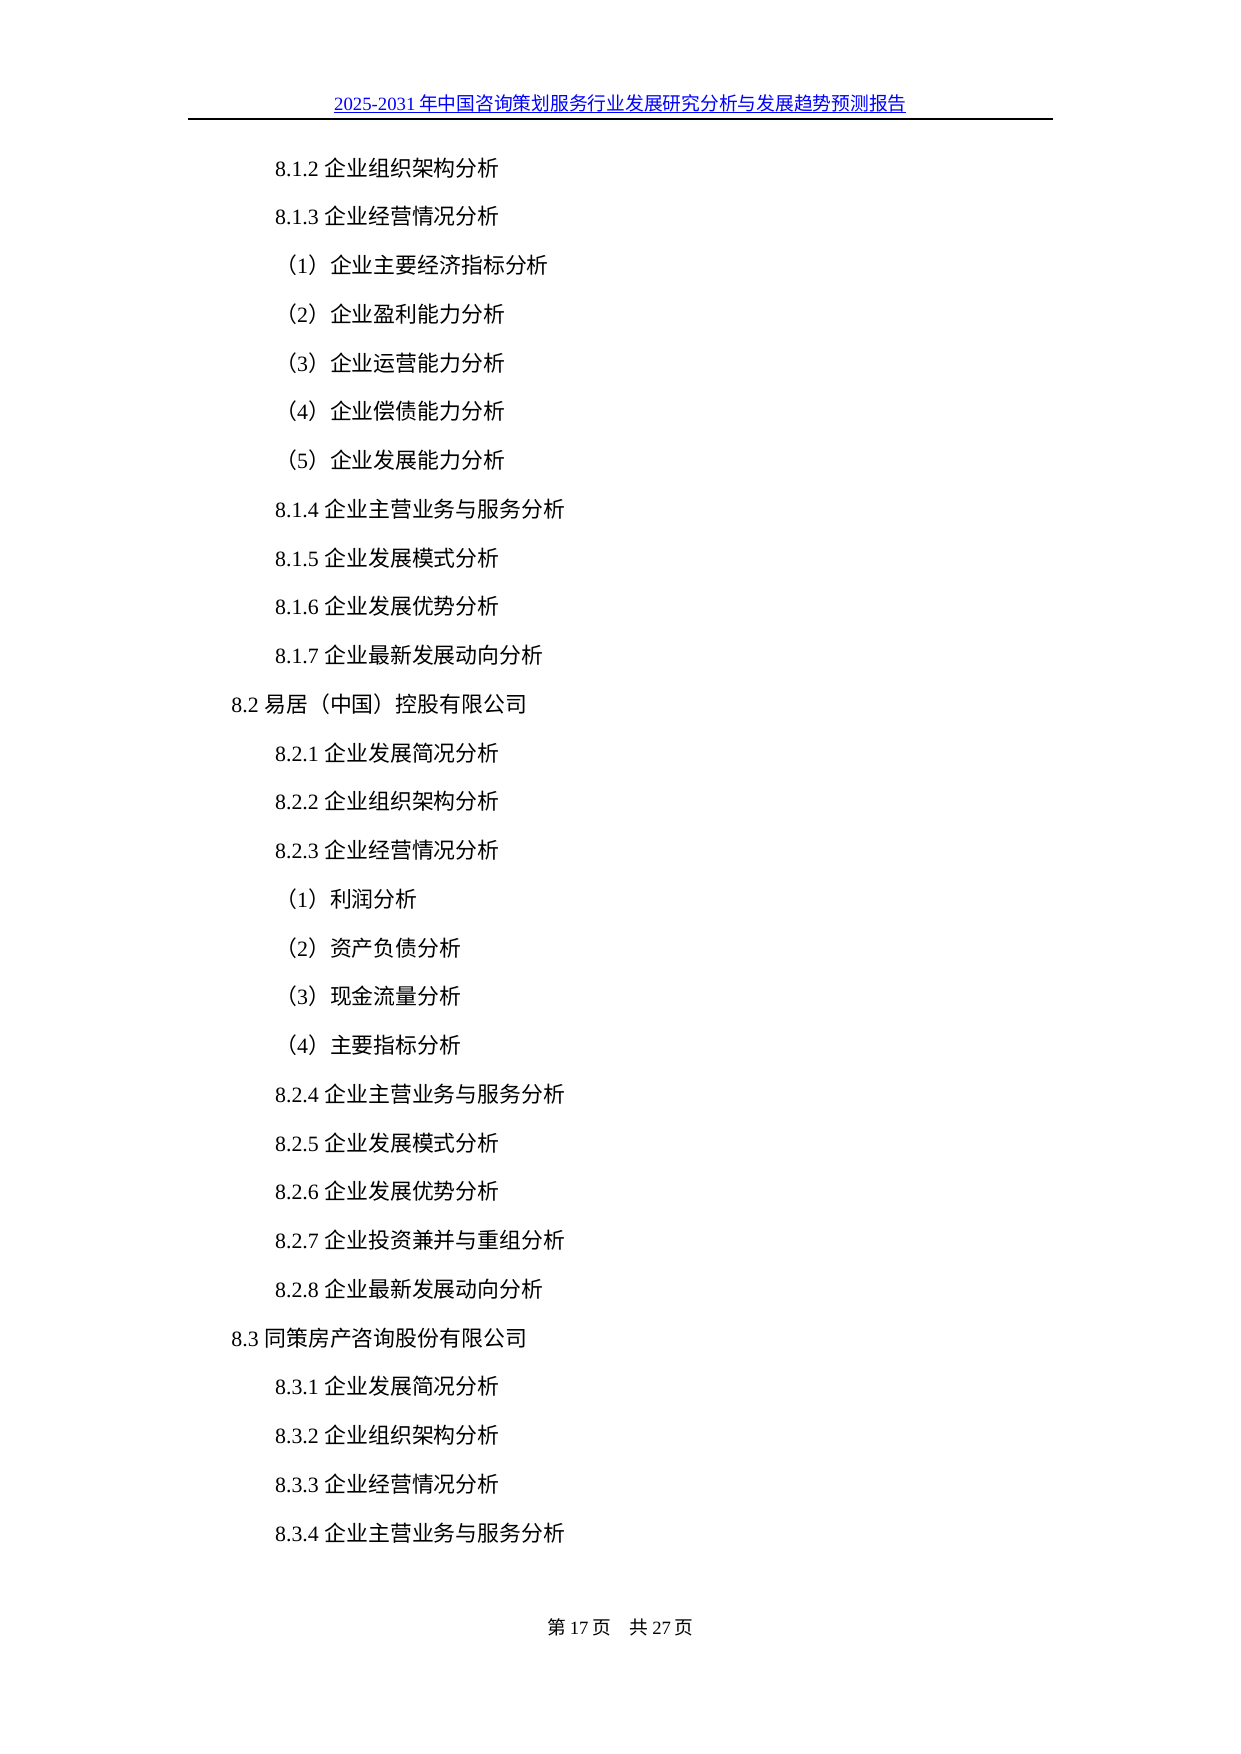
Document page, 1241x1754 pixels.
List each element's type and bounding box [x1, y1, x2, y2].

text [187, 150, 1053, 1548]
